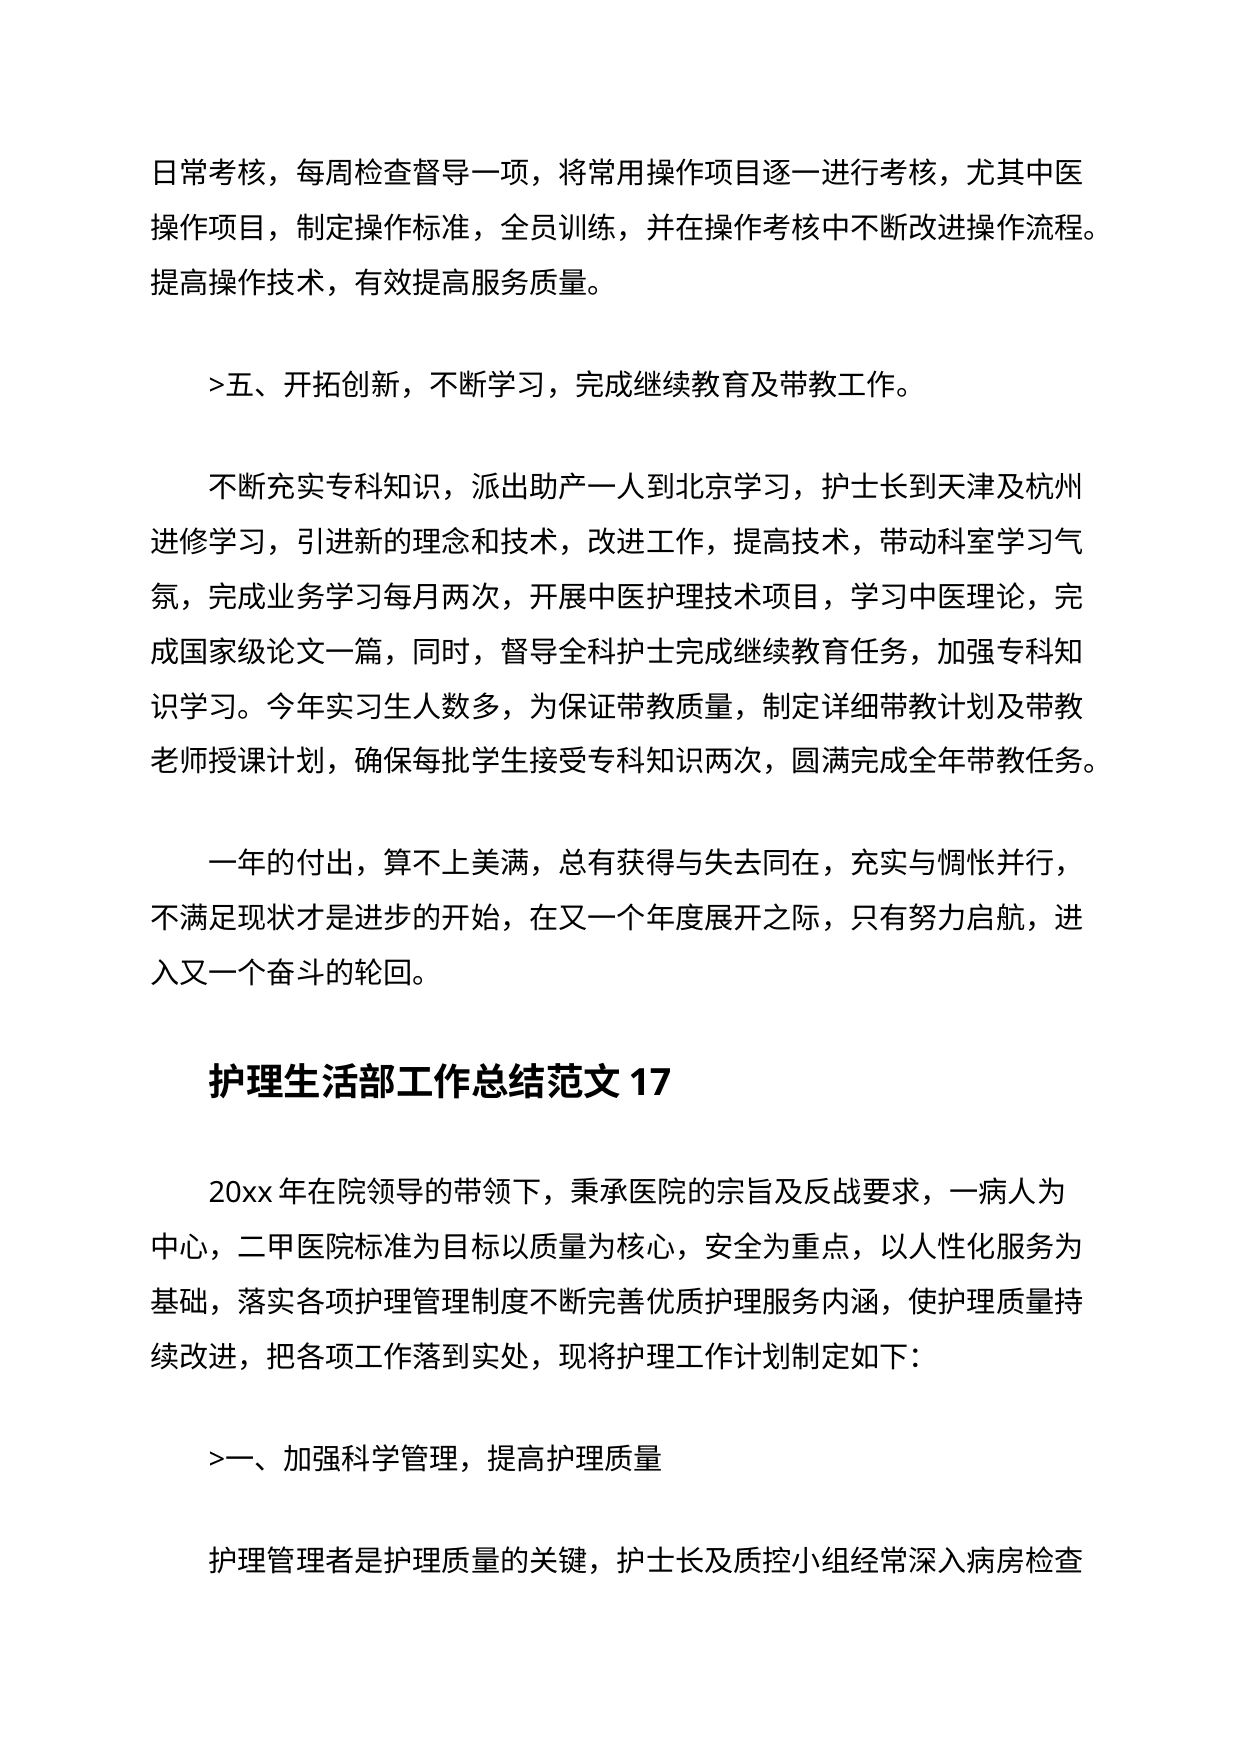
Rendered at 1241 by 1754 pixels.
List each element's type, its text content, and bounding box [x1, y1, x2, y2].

text 不断充实专科知识，派出助产一人到北京学习，护士长到天津及杭州进修学习，引进新的理念和技术，改进工作，提高技术，带动科室学习气氛，完成业务学习每月两次，开展中医护理技术项目，学习中医理论，完成国家级论文一篇，同时，督导全科护士完成继续教育任务，加强专科知识学习。今年实习生人数多，为保证带教质量，制定详细带教计划及带教老师授课计划，确保每批学生接受专科知识两次，圆满完成全年带教任务。 [150, 463, 1090, 780]
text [150, 150, 1090, 302]
text 一年的付出，算不上美满，总有获得与失去同在，充实与惆怅并行，不满足现状才是进步的开始，在又一个年度展开之际，只有努力启航，进入又一个奋斗的轮回。 [150, 840, 1090, 992]
text 护理生活部工作总结范文17 [150, 1051, 1090, 1106]
text 20xx年在院领导的带领下，秉承医院的宗旨及反战要求，一病人为中心，二甲医院标准为目标以质量为核心，安全为重点，以人性化服务为基础，落实各项护理管理制度不断完善优质护理服务内涵，使护理质量持续改进，把各项工作落到实处，现将护理工作计划制定如下： [150, 1169, 1090, 1376]
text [150, 1537, 1090, 1580]
text >一、加强科学管理，提高护理质量 [150, 1436, 1090, 1478]
text >五、开拓创新，不断学习，完成继续教育及带教工作。 [150, 362, 1090, 404]
